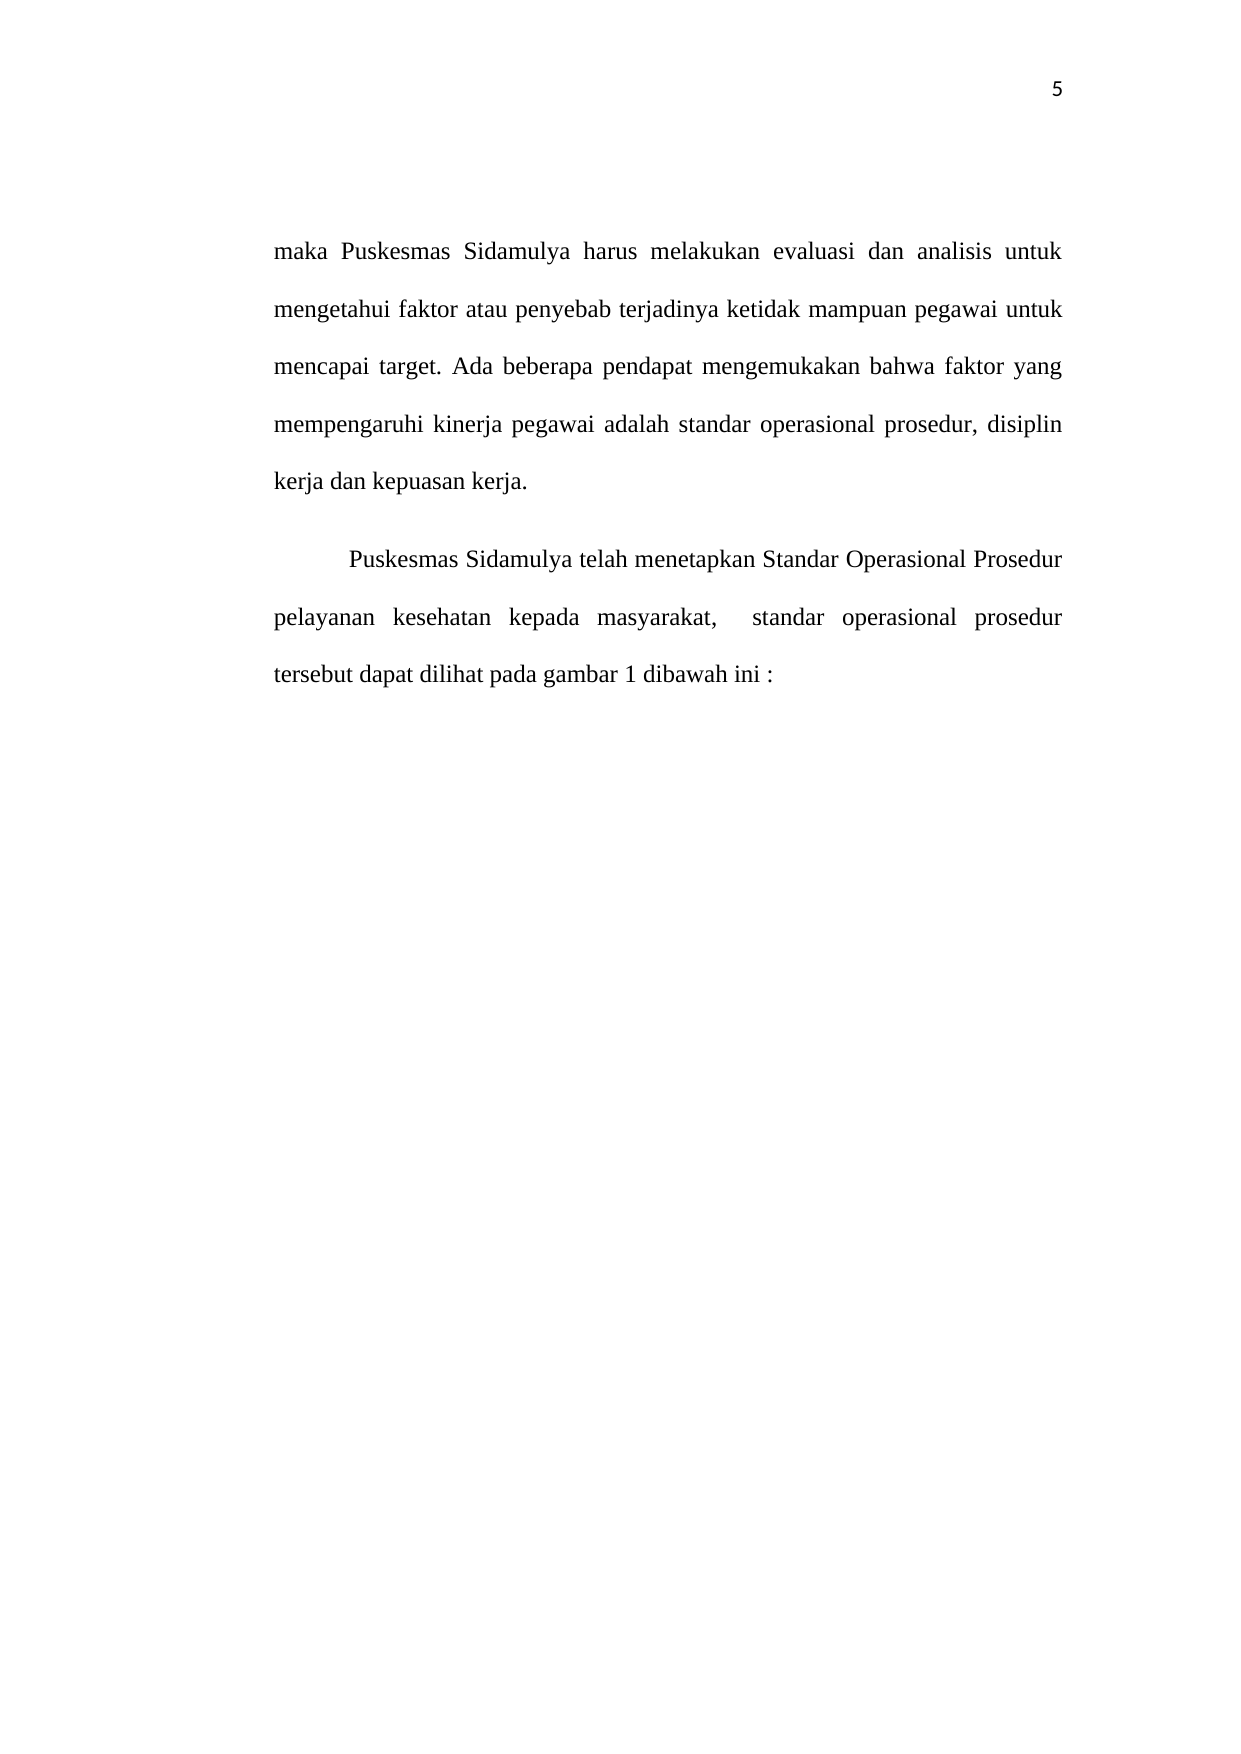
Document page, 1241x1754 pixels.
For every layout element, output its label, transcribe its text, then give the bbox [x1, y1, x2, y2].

text Puskesmas Sidamulya telah menetapkan Standar Operasional Prosedur pelayanan kesehatan kepada masyarakat, standar operasional prosedur tersebut dapat dilihat pada gambar 1 dibawah ini : [274, 544, 1063, 688]
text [274, 236, 1063, 495]
